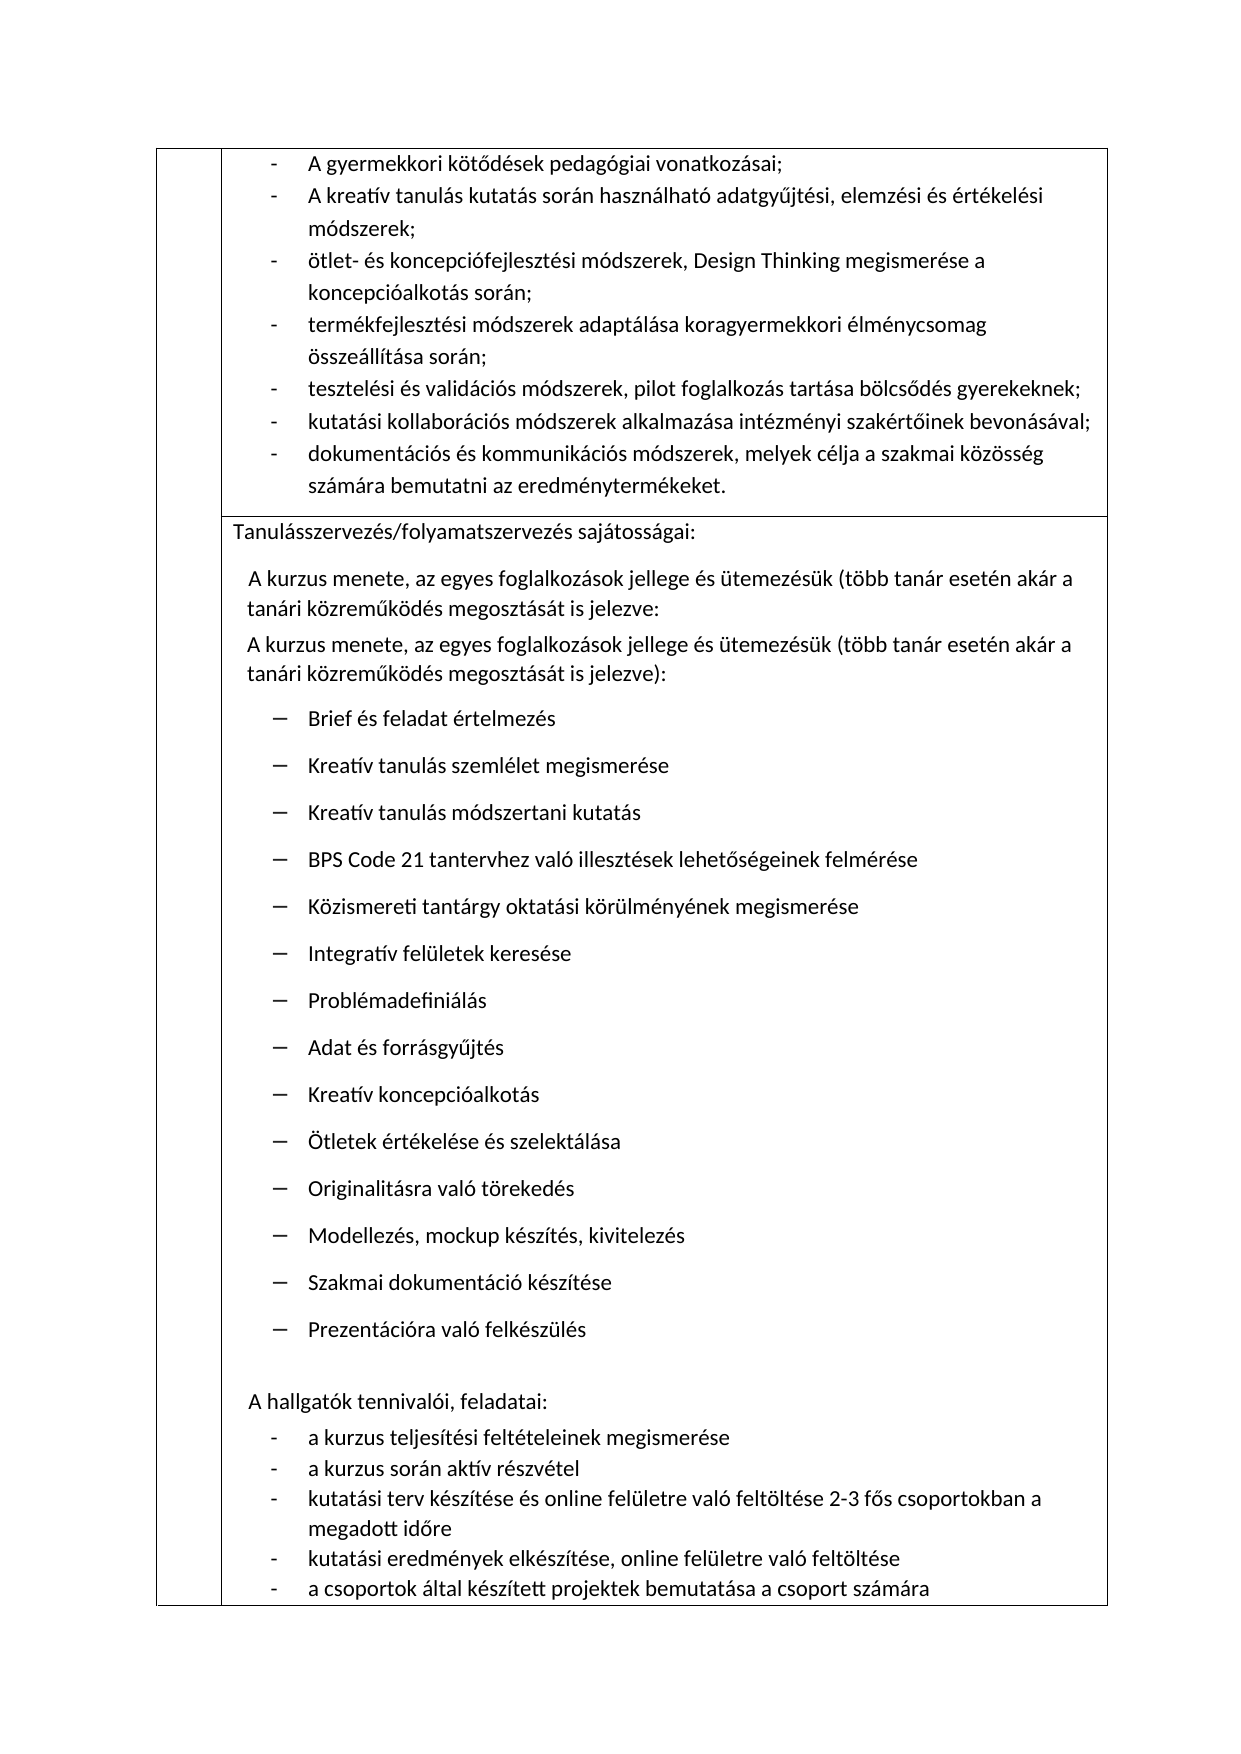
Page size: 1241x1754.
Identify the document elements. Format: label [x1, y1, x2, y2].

table_cell [222, 149, 1107, 516]
table_cell [222, 517, 1107, 1605]
